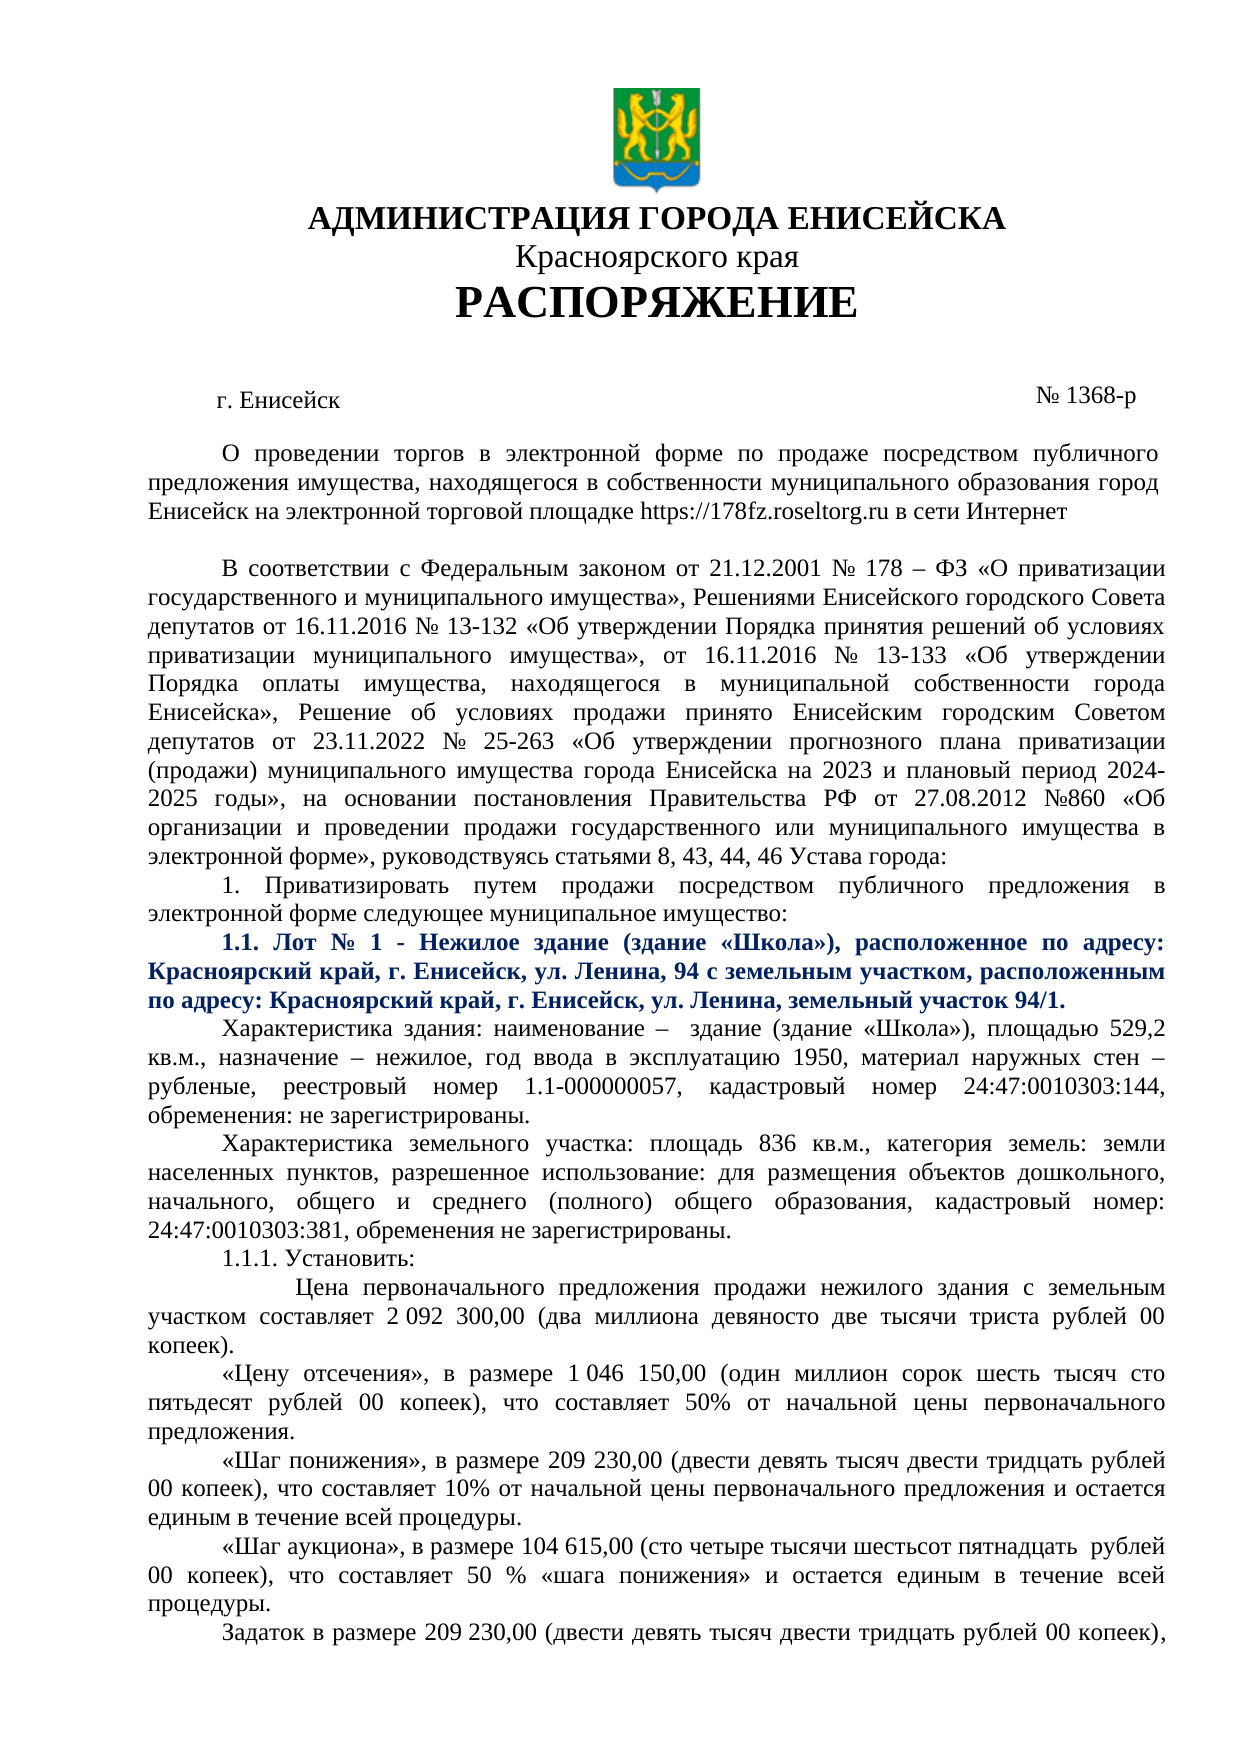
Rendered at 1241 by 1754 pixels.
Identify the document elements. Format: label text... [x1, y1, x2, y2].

text г. Енисейск [148, 385, 1166, 414]
text «Шаг аукциона», в размере 104 615,00 (сто четыре тысячи шестьсот пятнадцать рублей 00 копеек), что составляет 50 % «шага понижения» и остается единым в течение всей процедуры. [148, 1531, 1166, 1617]
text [148, 1617, 1166, 1646]
table_header № 1368-р [977, 380, 1148, 408]
picture [612, 88, 702, 199]
text Цена первоначального предложения продажи нежилого здания с земельным участком составляет 2 092 300,00 (два миллиона девяносто две тысячи триста рублей 00 копеек). [148, 1272, 1166, 1358]
text 1.1.1. Установить: [148, 1243, 1166, 1272]
text Красноярского края [148, 237, 1166, 275]
table_header О проведении торгов в электронной форме по продаже посредством публичного предложения имущества, находящегося в собственности муниципального образования город Енисейск на электронной торговой площадке https://178fz.roseltorg.ru в сети Интернет [136, 439, 1171, 525]
text «Шаг понижения», в размере 209 230,00 (двести девять тысяч двести тридцать рублей 00 копеек), что составляет 10% от начальной цены первоначального предложения и остается единым в течение всей процедуры. [148, 1445, 1166, 1531]
text 1. Приватизировать путем продажи посредством публичного предложения в электронной форме следующее муниципальное имущество: [148, 870, 1166, 927]
text Характеристика земельного участка: площадь 836 кв.м., категория земель: земли населенных пунктов, разрешенное использование: для размещения объектов дошкольного, начального, общего и среднего (полного) общего образования, кадастровый номер: 24:47:0010303:381, обременения не зарегистрированы. [148, 1128, 1166, 1243]
text Характеристика здания: наименование – здание (здание «Школа»), площадью 529,2 кв.м., назначение – нежилое, год ввода в эксплуатацию 1950, материал наружных стен – рубленые, реестровый номер 1.1-000000057, кадастровый номер 24:47:0010303:144, обременения: не зарегистрированы. [148, 1013, 1166, 1128]
text В соответствии с Федеральным законом от 21.12.2001 № 178 – ФЗ «О приватизации государственного и муниципального имущества», Решениями Енисейского городского Совета депутатов от 16.11.2016 № 13-132 «Об утверждении Порядка принятия решений об условиях приватизации муниципального имущества», от 16.11.2016 № 13-133 «Об утверждении Порядка оплаты имущества, находящегося в муниципальной собственности города Енисейска», Решение об условиях продажи принято Енисейским городским Советом депутатов от 23.11.2022 № 25-263 «Об утверждении прогнозного плана приватизации (продажи) муниципального имущества города Енисейска на 2023 и плановый период 2024-2025 годы», на основании постановления Правительства РФ от 27.08.2012 №860 «Об организации и проведении продажи государственного или муниципального имущества в электронной форме», руководствуясь статьями 8, 43, 44, 46 Устава города: [148, 553, 1166, 870]
text «Цену отсечения», в размере 1 046 150,00 (один миллион сорок шесть тысяч сто пятьдесят рублей 00 копеек), что составляет 50% от начальной цены первоначального предложения. [148, 1358, 1166, 1445]
text РАСПОРЯЖЕНИЕ [148, 275, 1166, 328]
text АДМИНИСТРАЦИЯ ГОРОДА ЕНИСЕЙСКА [148, 198, 1166, 237]
text 1.1. Лот № 1 - Нежилое здание (здание «Школа»), расположенное по адресу: Красноярский край, г. Енисейск, ул. Ленина, 94 с земельным участком, расположенным по адресу: Красноярский край, г. Енисейск, ул. Ленина, земельный участок 94/1. [148, 927, 1166, 1013]
